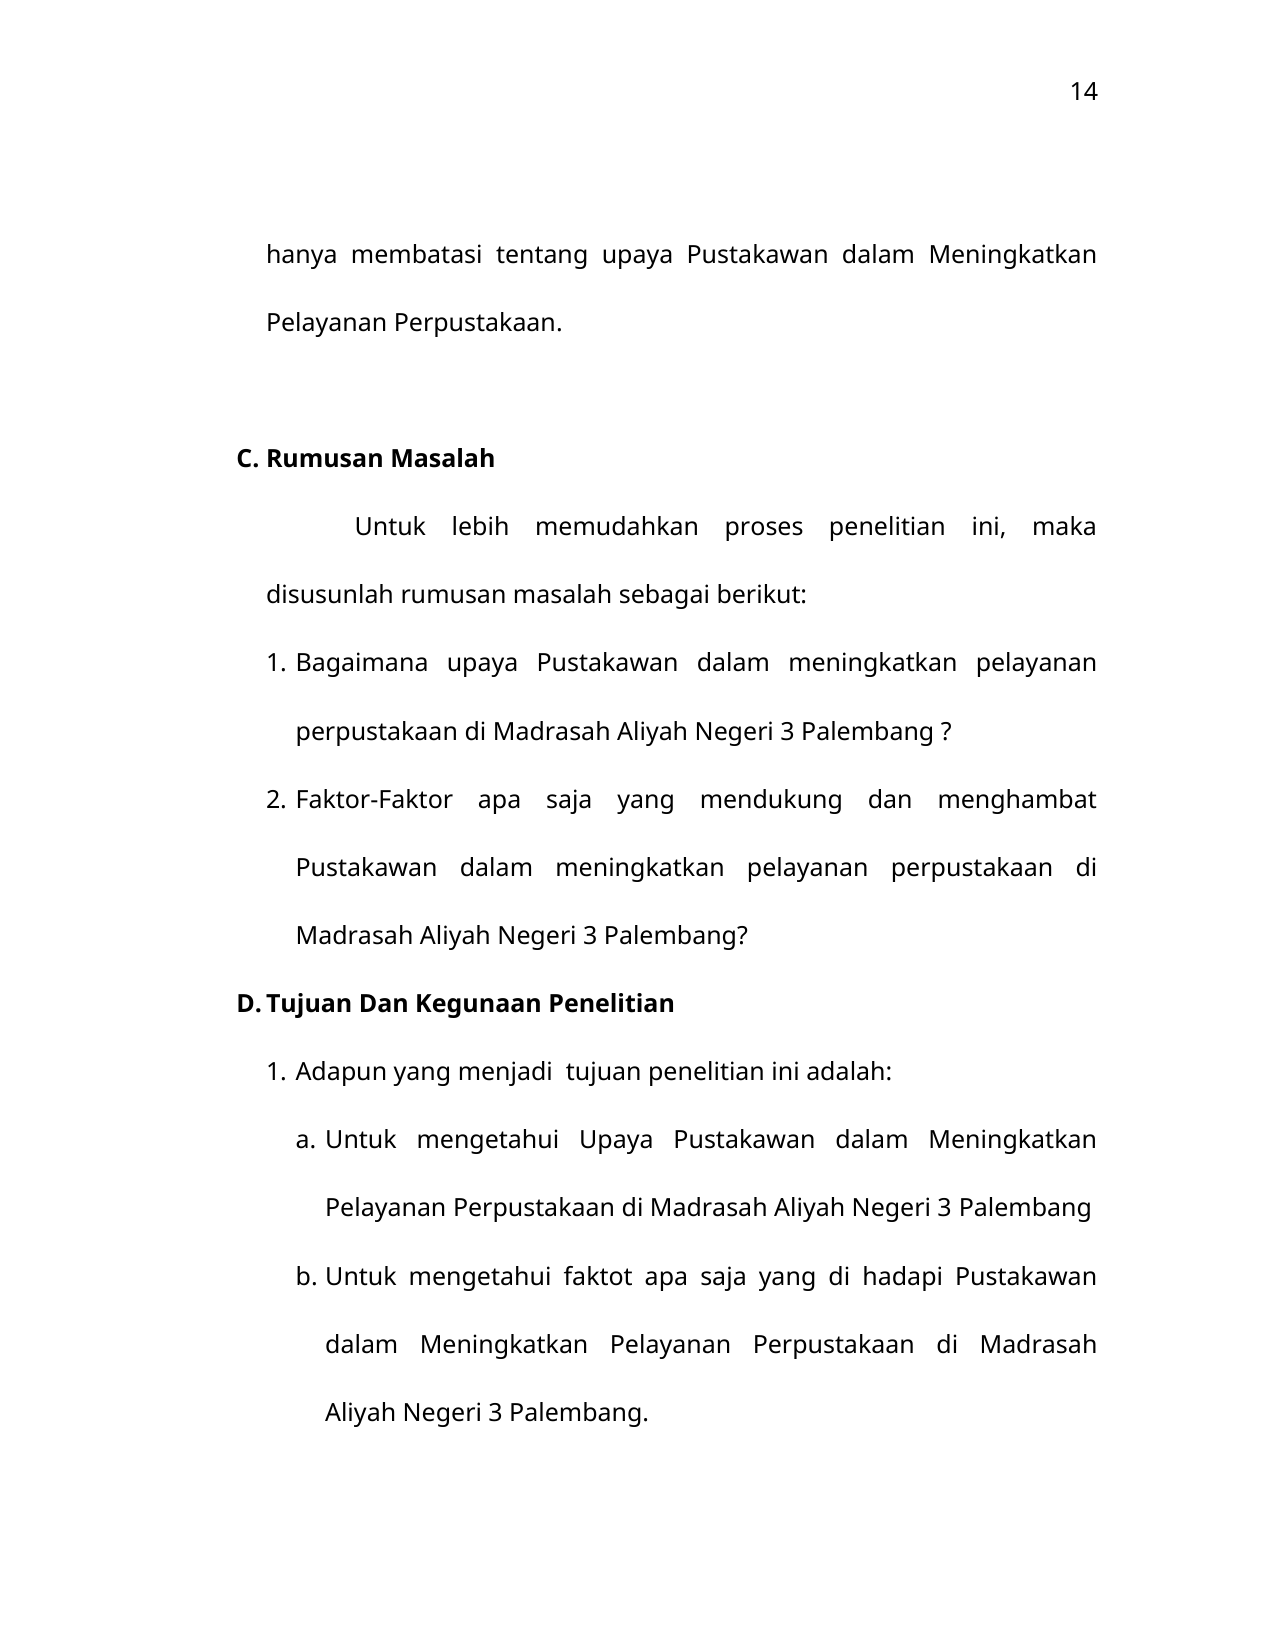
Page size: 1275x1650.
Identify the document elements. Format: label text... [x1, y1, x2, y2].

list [266, 236, 1098, 338]
list Adapun yang menjadi tujuan penelitian ini adalah: [266, 1054, 1098, 1088]
list Untuk mengetahui Upaya Pustakawan dalam Meningkatkan Pelayanan Perpustakaan di Madrasah Aliyah Negeri 3 Palembang [295, 1122, 1098, 1224]
list Faktor-Faktor apa saja yang mendukung dan menghambat Pustakawan dalam meningkatkan pelayanan perpustakaan di Madrasah Aliyah Negeri 3 Palembang? [266, 781, 1098, 952]
list Rumusan Masalah [236, 441, 1098, 475]
list Tujuan Dan Kegunaan Penelitian [236, 986, 1098, 1020]
list Untuk lebih memudahkan proses penelitian ini, maka disusunlah rumusan masalah sebagai berikut: [266, 509, 1098, 611]
list Bagaimana upaya Pustakawan dalam meningkatkan pelayanan perpustakaan di Madrasah Aliyah Negeri 3 Palembang ? [266, 645, 1098, 747]
list Untuk mengetahui faktot apa saja yang di hadapi Pustakawan dalam Meningkatkan Pelayanan Perpustakaan di Madrasah Aliyah Negeri 3 Palembang. [295, 1258, 1098, 1428]
